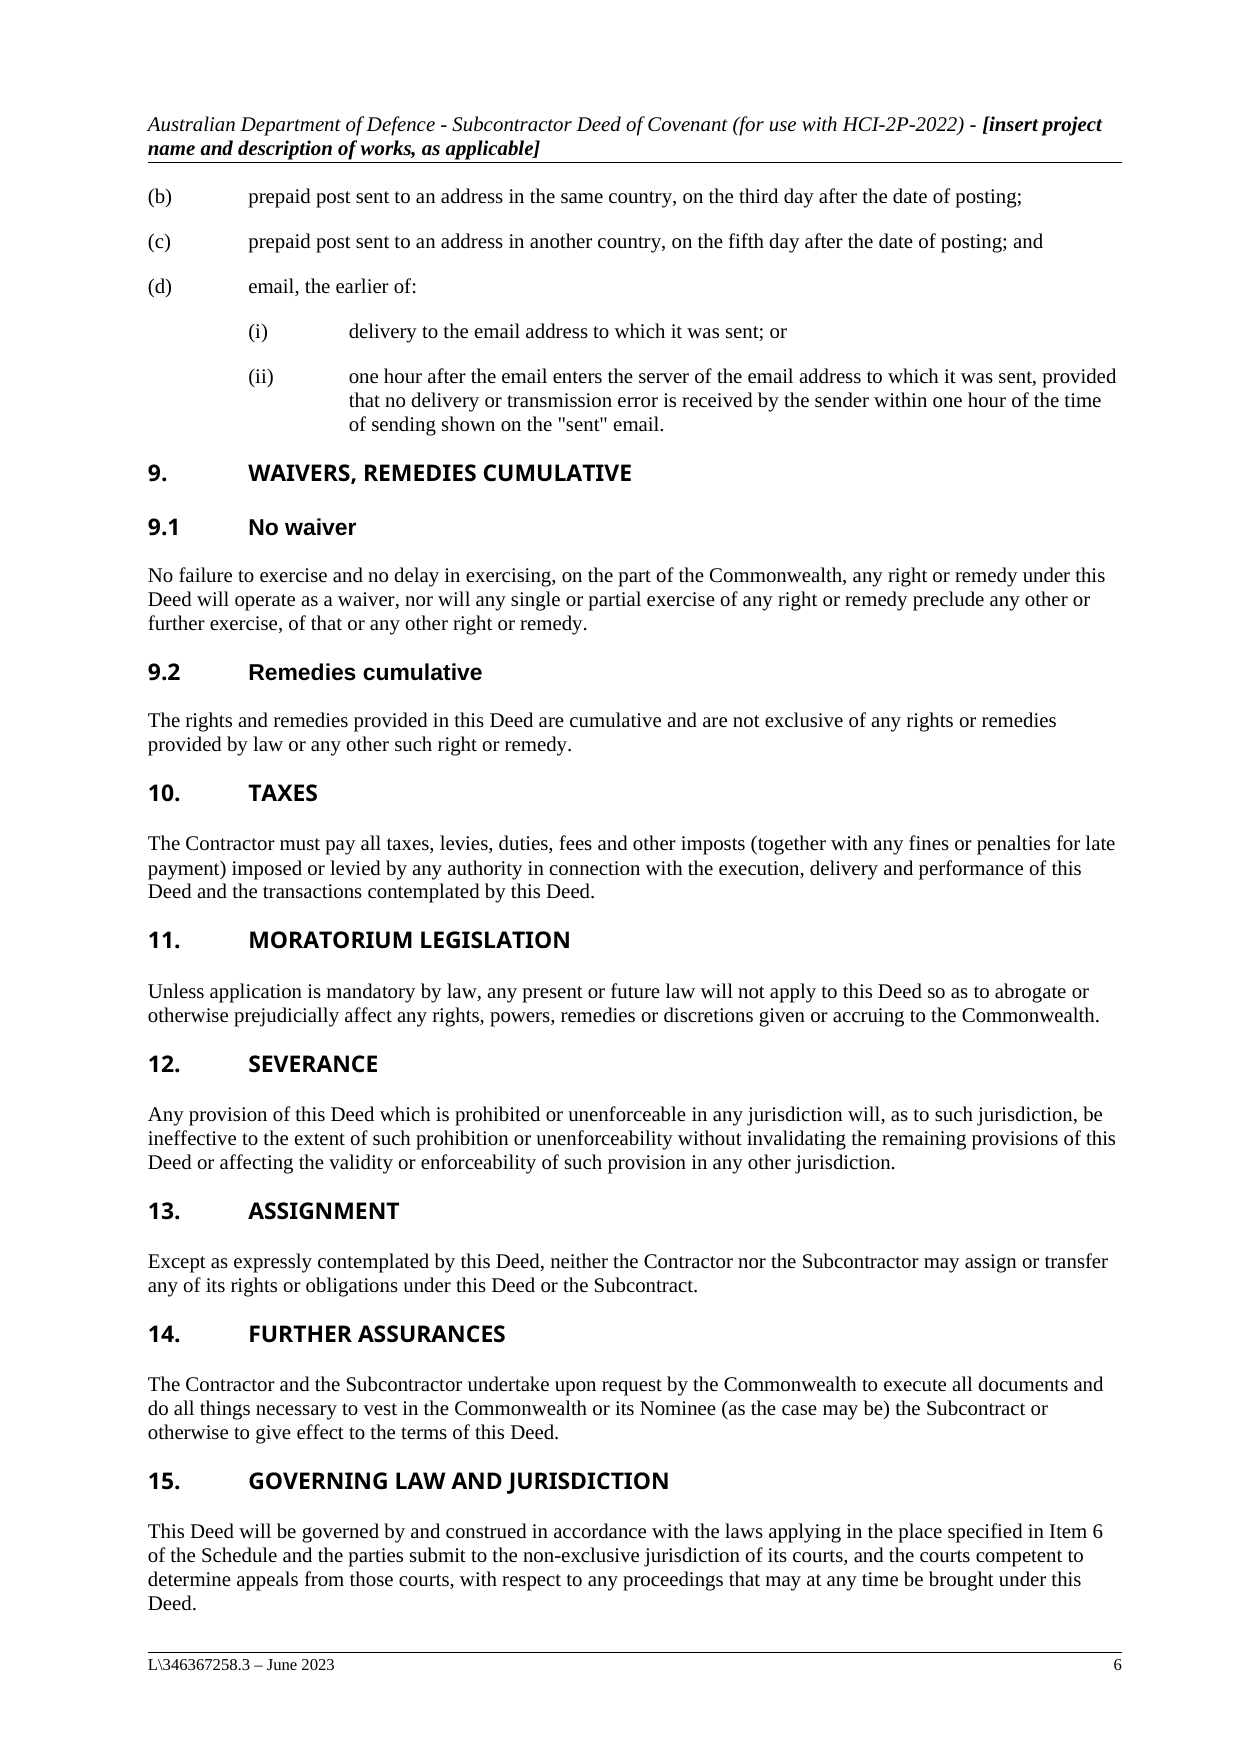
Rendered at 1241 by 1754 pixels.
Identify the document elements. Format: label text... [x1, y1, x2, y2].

subtitle prepaid post sent to an address in another country, on the fifth day after the date of posting; and [148, 229, 1122, 253]
text The Contractor and the Subcontractor undertake upon request by the Commonwealth to execute all documents and do all things necessary to vest in the Commonwealth or its Nominee (as the case may be) the Subcontract or otherwise to give effect to the terms of this Deed. [148, 1372, 1122, 1444]
subtitle TAXES [148, 777, 1122, 808]
subtitle Assignment [148, 1195, 1122, 1226]
subtitle Severance [148, 1047, 1122, 1079]
subtitle Further Assurances [148, 1318, 1122, 1349]
text This Deed will be governed by and construed in accordance with the laws applying in the place specified in Item 6 of the Schedule and the parties submit to the non-exclusive jurisdiction of its courts, and the courts competent to determine appeals from those courts, with respect to any proceedings that may at any time be brought under this Deed. [148, 1519, 1122, 1615]
subtitle delivery to the email address to which it was sent; or [248, 319, 1122, 343]
text Except as expressly contemplated by this Deed, neither the Contractor nor the Subcontractor may assign or transfer any of its rights or obligations under this Deed or the Subcontract. [148, 1249, 1122, 1297]
subtitle email, the earlier of: [148, 274, 1122, 298]
subtitle Governing law and jurisdiction [148, 1465, 1122, 1496]
subtitle Moratorium legislation [148, 924, 1122, 956]
subtitle one hour after the email enters the server of the email address to which it was sent, provided that no delivery or transmission error is received by the sender within one hour of the time of sending shown on the "sent" email. [248, 364, 1122, 436]
text No failure to exercise and no delay in exercising, on the part of the Commonwealth, any right or remedy under this Deed will operate as a waiver, nor will any single or partial exercise of any right or remedy preclude any other or further exercise, of that or any other right or remedy. [148, 563, 1122, 635]
text The Contractor must pay all taxes, levies, duties, fees and other imposts (together with any fines or penalties for late payment) imposed or levied by any authority in connection with the execution, delivery and performance of this Deed and the transactions contemplated by this Deed. [148, 831, 1122, 903]
subtitle prepaid post sent to an address in the same country, on the third day after the date of posting; [148, 184, 1122, 208]
text Unless application is mandatory by law, any present or future law will not apply to this Deed so as to abrogate or otherwise prejudicially affect any rights, powers, remedies or discretions given or accruing to the Commonwealth. [148, 978, 1122, 1027]
subtitle No waiver [148, 511, 1122, 542]
text Any provision of this Deed which is prohibited or unenforceable in any jurisdiction will, as to such jurisdiction, be ineffective to the extent of such prohibition or unenforceability without invalidating the remaining provisions of this Deed or affecting the validity or enforceability of such provision in any other jurisdiction. [148, 1102, 1122, 1174]
subtitle Remedies cumulative [148, 656, 1122, 687]
subtitle Waivers, remedies cumulative [148, 457, 1122, 488]
text The rights and remedies provided in this Deed are cumulative and are not exclusive of any rights or remedies provided by law or any other such right or remedy. [148, 708, 1122, 756]
